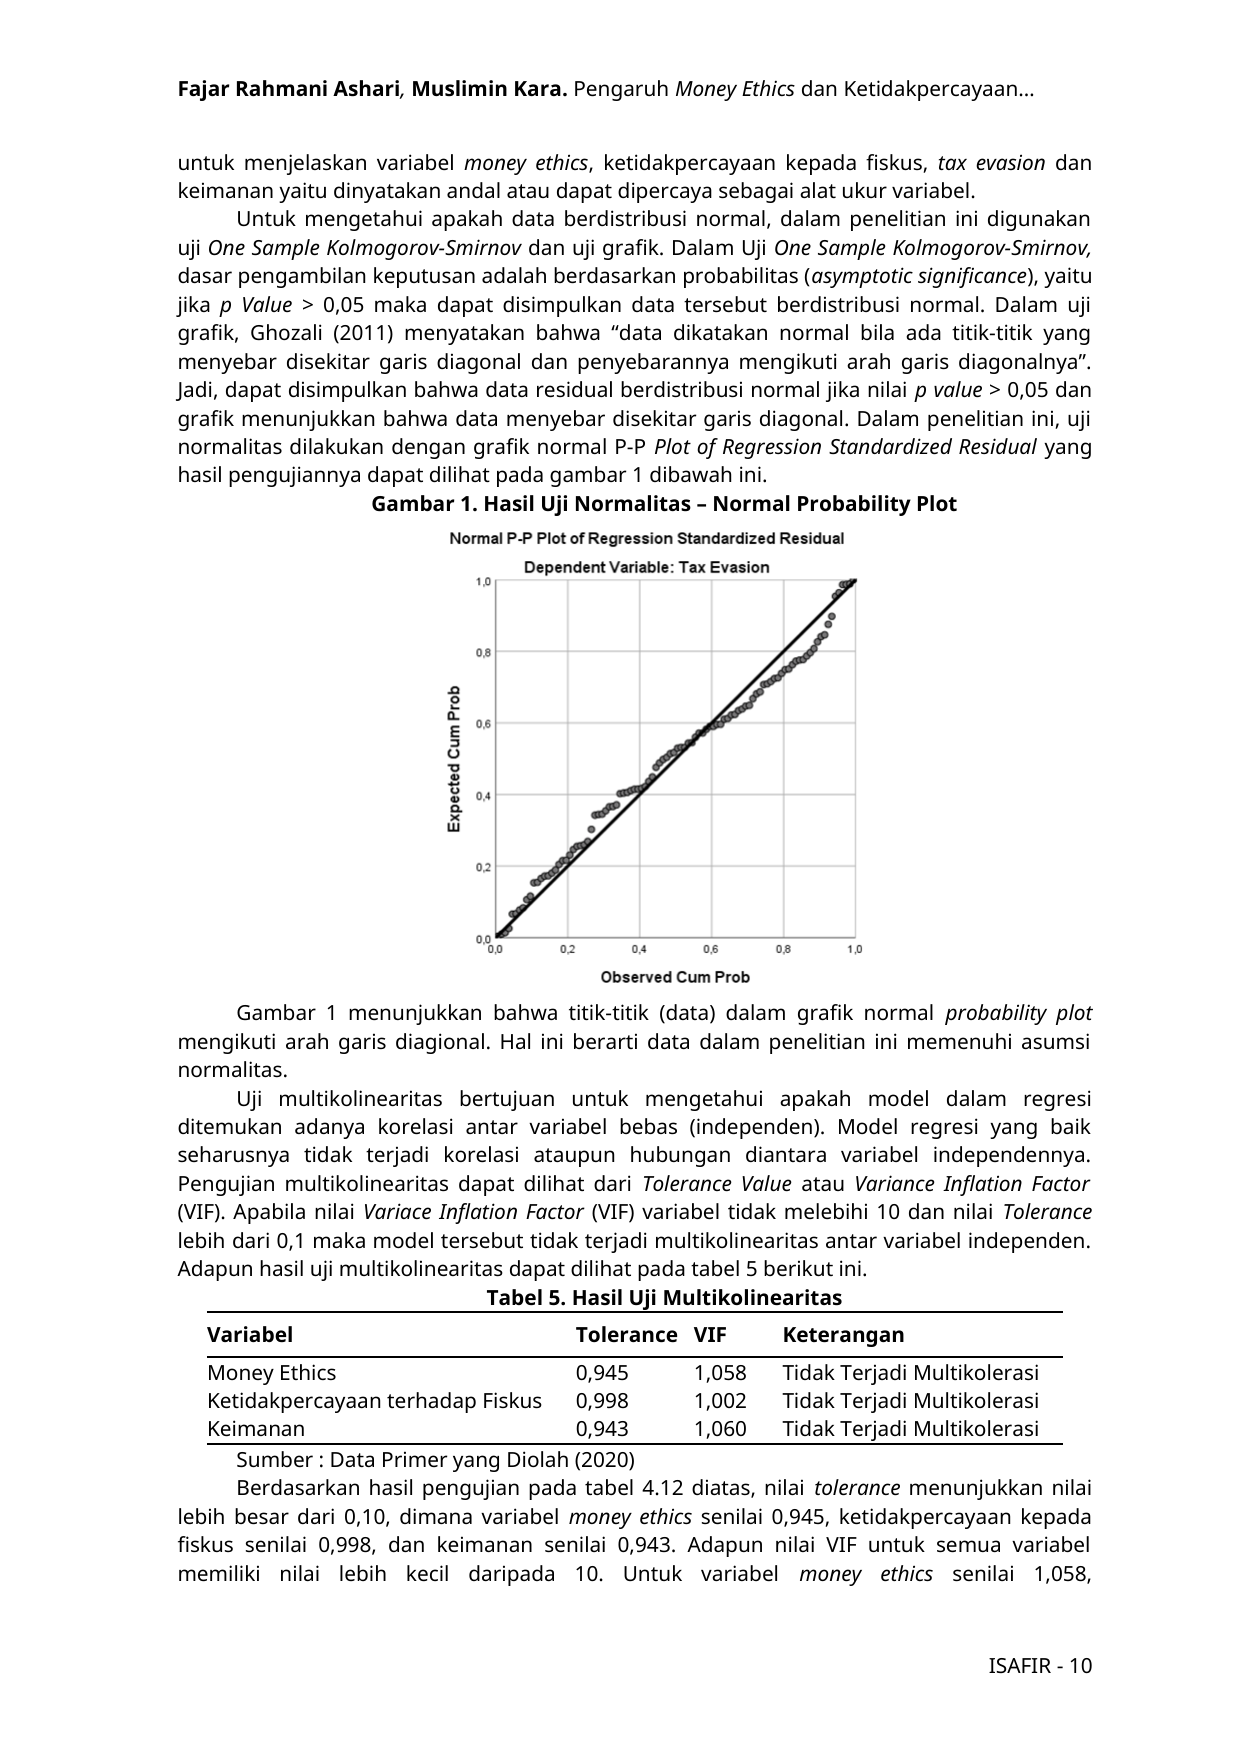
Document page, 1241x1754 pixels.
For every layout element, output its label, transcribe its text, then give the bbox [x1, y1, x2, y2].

text Untuk mengetahui apakah data berdistribusi normal, dalam penelitian ini digunakan uji One Sample Kolmogorov-Smirnov dan uji grafik. Dalam Uji One Sample Kolmogorov-Smirnov, dasar pengambilan keputusan adalah berdasarkan probabilitas (asymptotic significance), yaitu jika p Value > 0,05 maka dapat disimpulkan data tersebut berdistribusi normal. Dalam uji grafik, Ghozali (2011) menyatakan bahwa “data dikatakan normal bila ada titik-titik yang menyebar disekitar garis diagonal dan penyebarannya mengikuti arah garis diagonalnya”. Jadi, dapat disimpulkan bahwa data residual berdistribusi normal jika nilai p value > 0,05 dan grafik menunjukkan bahwa data menyebar disekitar garis diagonal. Dalam penelitian ini, uji normalitas dilakukan dengan grafik normal P-P Plot of Regression Standardized Residual yang hasil pengujiannya dapat dilihat pada gambar 1 dibawah ini. [177, 204, 1092, 489]
table_header Variabel [207, 1313, 576, 1356]
table_cell 0,943 [576, 1415, 694, 1443]
table_cell Tidak Terjadi Multikolerasi [782, 1415, 1063, 1443]
picture [236, 517, 1059, 999]
text Gambar 1 menunjukkan bahwa titik-titik (data) dalam grafik normal probability plot mengikuti arah garis diagional. Hal ini berarti data dalam penelitian ini memenuhi asumsi normalitas. [177, 998, 1092, 1084]
table_cell 1,002 [694, 1386, 782, 1414]
table_cell Ketidakpercayaan terhadap Fiskus [207, 1386, 576, 1414]
table_cell Keimanan [207, 1415, 576, 1443]
table_header Keterangan [782, 1313, 1063, 1356]
text Uji multikolinearitas bertujuan untuk mengetahui apakah model dalam regresi ditemukan adanya korelasi antar variabel bebas (independen). Model regresi yang baik seharusnya tidak terjadi korelasi ataupun hubungan diantara variabel independennya. Pengujian multikolinearitas dapat dilihat dari Tolerance Value atau Variance Inflation Factor (VIF). Apabila nilai Variace Inflation Factor (VIF) variabel tidak melebihi 10 dan nilai Tolerance lebih dari 0,1 maka model tersebut tidak terjadi multikolinearitas antar variabel independen. Adapun hasil uji multikolinearitas dapat dilihat pada tabel 5 berikut ini. [177, 1084, 1092, 1283]
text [177, 148, 1092, 204]
table_cell Money Ethics [207, 1358, 576, 1386]
table_cell 0,998 [576, 1386, 694, 1414]
text Gambar 1. Hasil Uji Normalitas – Normal Probability Plot [177, 489, 1092, 517]
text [177, 1473, 1092, 1587]
table_cell 0,945 [576, 1358, 694, 1386]
text Sumber : Data Primer yang Diolah (2020) [177, 1445, 1092, 1473]
table_header Tolerance [576, 1313, 694, 1356]
table_header VIF [694, 1313, 782, 1356]
table_cell 1,058 [694, 1358, 782, 1386]
text Tabel 5. Hasil Uji Multikolinearitas [177, 1283, 1092, 1311]
table_cell 1,060 [694, 1415, 782, 1443]
table_cell Tidak Terjadi Multikolerasi [782, 1358, 1063, 1386]
table_cell Tidak Terjadi Multikolerasi [782, 1386, 1063, 1414]
